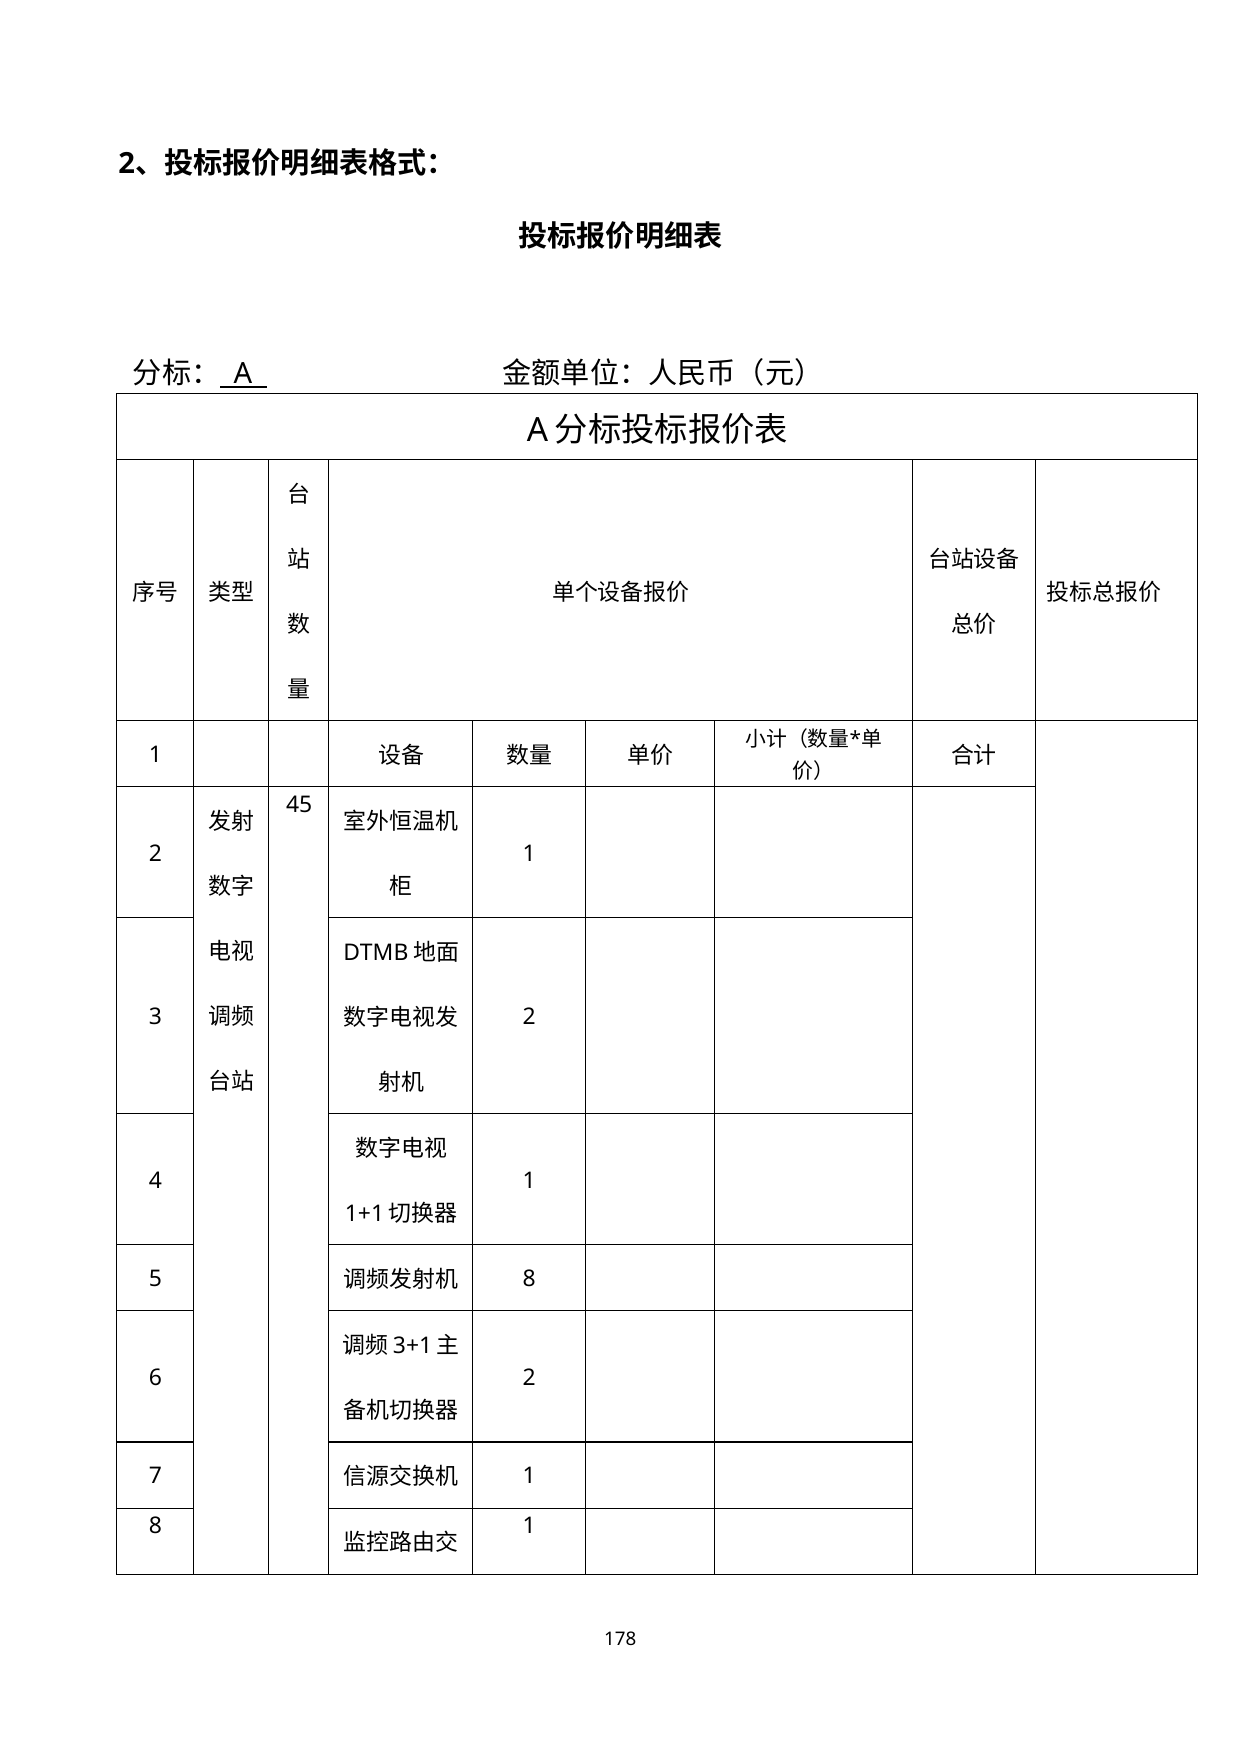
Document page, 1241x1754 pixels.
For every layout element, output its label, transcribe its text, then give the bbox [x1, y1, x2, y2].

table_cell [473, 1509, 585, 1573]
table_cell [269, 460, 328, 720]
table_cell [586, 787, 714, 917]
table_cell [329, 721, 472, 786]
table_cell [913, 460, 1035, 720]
text 2、投标报价明细表格式： [118, 140, 1122, 182]
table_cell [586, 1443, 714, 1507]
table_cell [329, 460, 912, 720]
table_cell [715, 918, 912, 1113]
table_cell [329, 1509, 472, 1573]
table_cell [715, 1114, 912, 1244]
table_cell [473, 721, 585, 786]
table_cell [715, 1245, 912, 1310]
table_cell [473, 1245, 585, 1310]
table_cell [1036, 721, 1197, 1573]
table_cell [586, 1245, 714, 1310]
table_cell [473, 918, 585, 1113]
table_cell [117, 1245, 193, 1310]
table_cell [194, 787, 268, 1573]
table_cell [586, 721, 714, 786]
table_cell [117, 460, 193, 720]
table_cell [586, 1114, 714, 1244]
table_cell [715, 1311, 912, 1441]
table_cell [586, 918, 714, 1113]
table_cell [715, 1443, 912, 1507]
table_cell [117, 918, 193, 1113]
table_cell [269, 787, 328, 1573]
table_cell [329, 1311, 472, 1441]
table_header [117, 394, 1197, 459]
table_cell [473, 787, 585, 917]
text 分标： A 金额单位：人民币（元） [118, 347, 1122, 393]
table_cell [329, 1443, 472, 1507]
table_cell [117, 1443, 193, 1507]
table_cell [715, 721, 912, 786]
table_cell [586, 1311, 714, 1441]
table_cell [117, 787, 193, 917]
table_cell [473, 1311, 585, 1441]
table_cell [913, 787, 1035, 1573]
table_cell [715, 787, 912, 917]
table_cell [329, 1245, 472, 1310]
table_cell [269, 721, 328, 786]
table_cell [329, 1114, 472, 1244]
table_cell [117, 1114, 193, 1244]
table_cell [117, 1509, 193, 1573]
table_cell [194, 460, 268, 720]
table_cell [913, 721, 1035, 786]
text 投标报价明细表 [118, 213, 1122, 254]
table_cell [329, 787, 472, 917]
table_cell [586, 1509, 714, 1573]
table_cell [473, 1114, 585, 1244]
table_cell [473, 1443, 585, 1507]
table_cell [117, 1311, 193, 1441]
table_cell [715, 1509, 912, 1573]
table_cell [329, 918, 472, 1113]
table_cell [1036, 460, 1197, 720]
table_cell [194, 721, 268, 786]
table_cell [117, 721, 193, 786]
